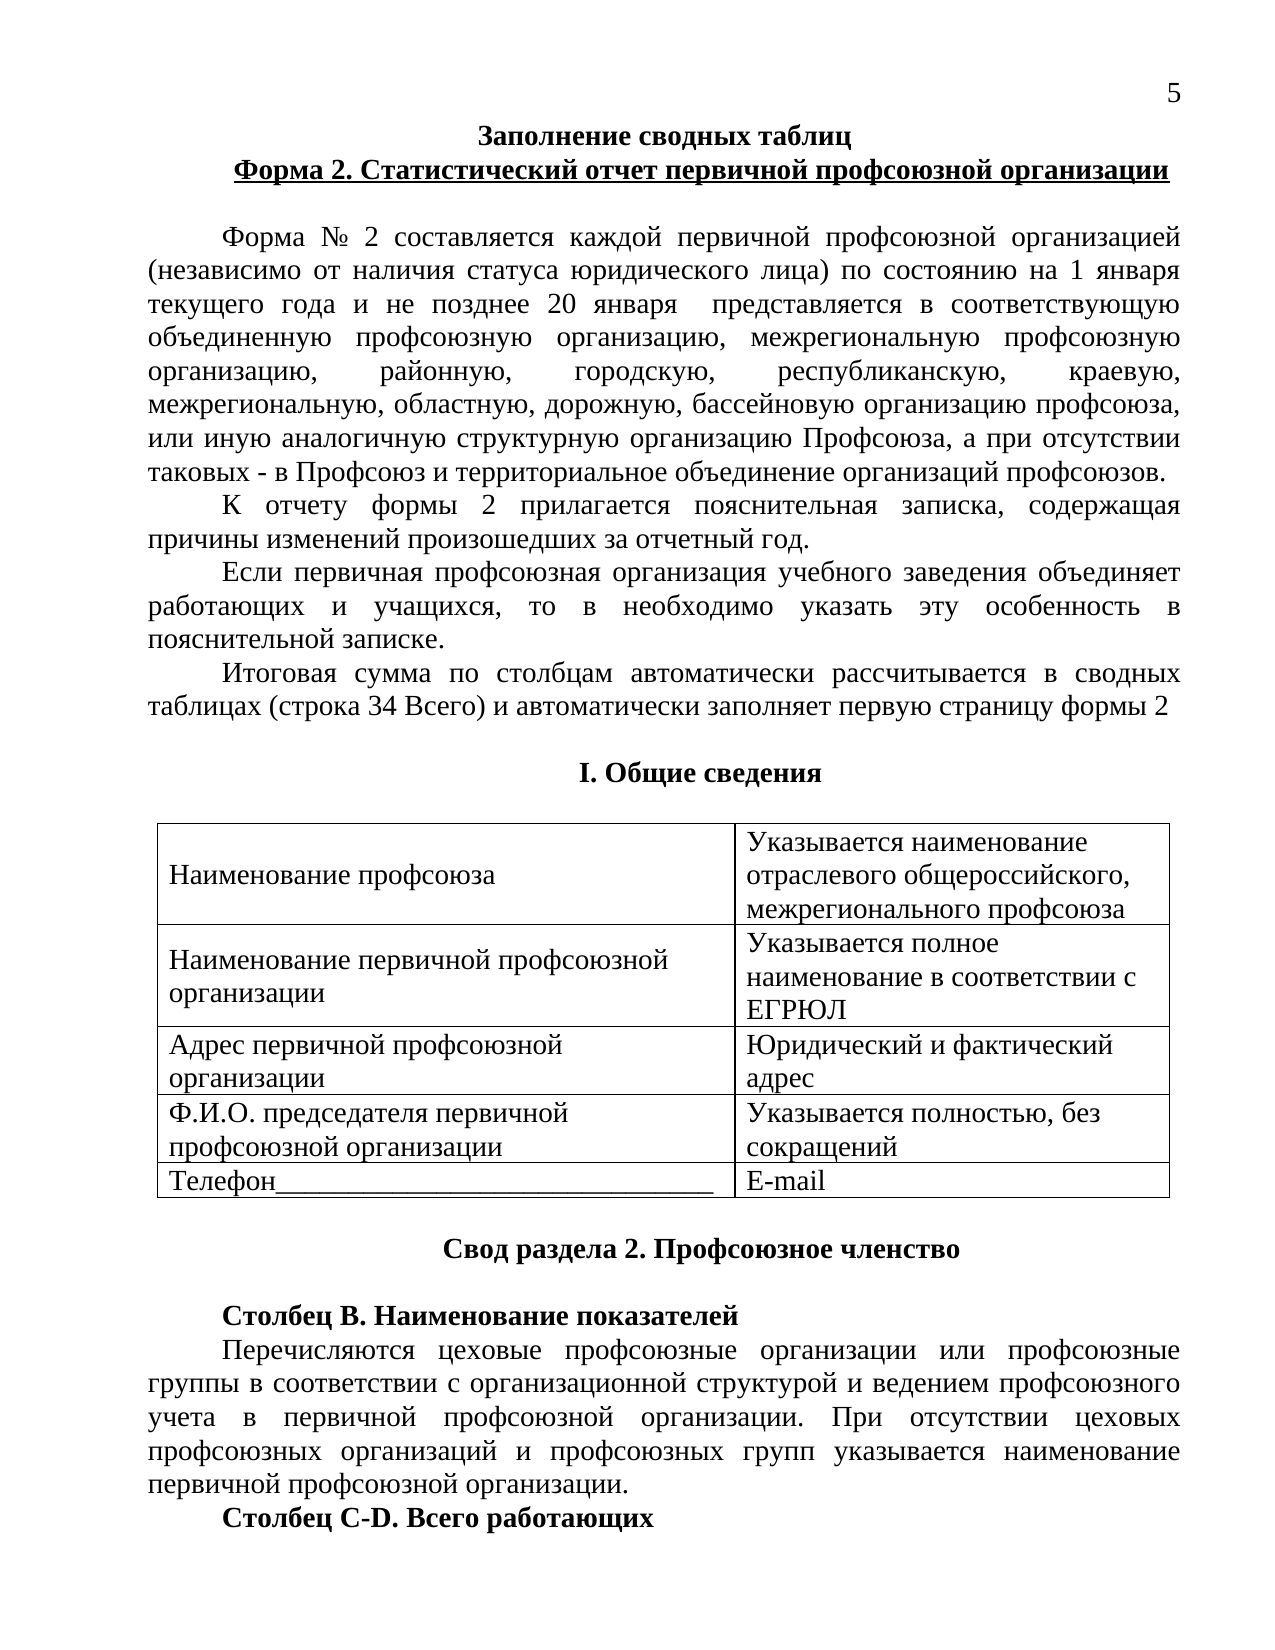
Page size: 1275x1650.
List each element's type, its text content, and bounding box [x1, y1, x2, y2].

table_cell E-mail [736, 1163, 1169, 1197]
text Перечисляются цеховые профсоюзные организации или профсоюзные группы в соответствии с организационной структурой и ведением профсоюзного учета в первичной профсоюзной организации. При отсутствии цеховых профсоюзных организаций и профсоюзных групп указывается наименование первичной профсоюзной организации. [148, 1332, 1181, 1500]
text Итоговая сумма по столбцам автоматически рассчитывается в сводных таблицах (строка 34 Всего) и автоматически заполняет первую страницу формы 2 [148, 655, 1181, 722]
text Столбец C-D. Всего работающих [148, 1500, 1181, 1533]
table_cell Наименование профсоюза [158, 824, 734, 924]
text Свод раздела 2. Профсоюзное членство [148, 1231, 1181, 1265]
text Форма № 2 составляется каждой первичной профсоюзной организацией (независимо от наличия статуса юридического лица) по состоянию на 1 января текущего года и не позднее 20 января представляется в соответствующую объединенную профсоюзную организацию, межрегиональную профсоюзную организацию, районную, городскую, республиканскую, краевую, межрегиональную, областную, дорожную, бассейновую организацию профсоюза, или иную аналогичную структурную организацию Профсоюза, а при отсутствии таковых - в Профсоюз и территориальное объединение организаций профсоюзов. [148, 219, 1181, 487]
table_cell Указывается полностью, без сокращений [736, 1095, 1169, 1162]
text Если первичная профсоюзная организация учебного заведения объединяет работающих и учащихся, то в необходимо указать эту особенность в пояснительной записке. [148, 554, 1181, 655]
text Форма 2. Статистический отчет первичной профсоюзной организации [148, 152, 1181, 185]
table_cell Телефон______________________________ [158, 1163, 734, 1197]
text Столбец B. Наименование показателей [148, 1298, 1181, 1332]
table_cell Указывается наименование отраслевого общероссийского, межрегионального профсоюза [736, 824, 1169, 924]
table_header I. Общие сведения [157, 756, 1170, 823]
table_cell Указывается полное наименование в соответствии с ЕГРЮЛ [736, 925, 1169, 1026]
table_cell Адрес первичной профсоюзной организации [158, 1027, 734, 1094]
table_cell Юридический и фактический адрес [736, 1027, 1169, 1094]
text Заполнение сводных таблиц [148, 118, 1181, 152]
table_cell Ф.И.О. председателя первичной профсоюзной организации [158, 1095, 734, 1162]
text К отчету формы 2 прилагается пояснительная записка, содержащая причины изменений произошедших за отчетный год. [148, 487, 1181, 554]
table_cell Наименование первичной профсоюзной организации [158, 925, 734, 1026]
